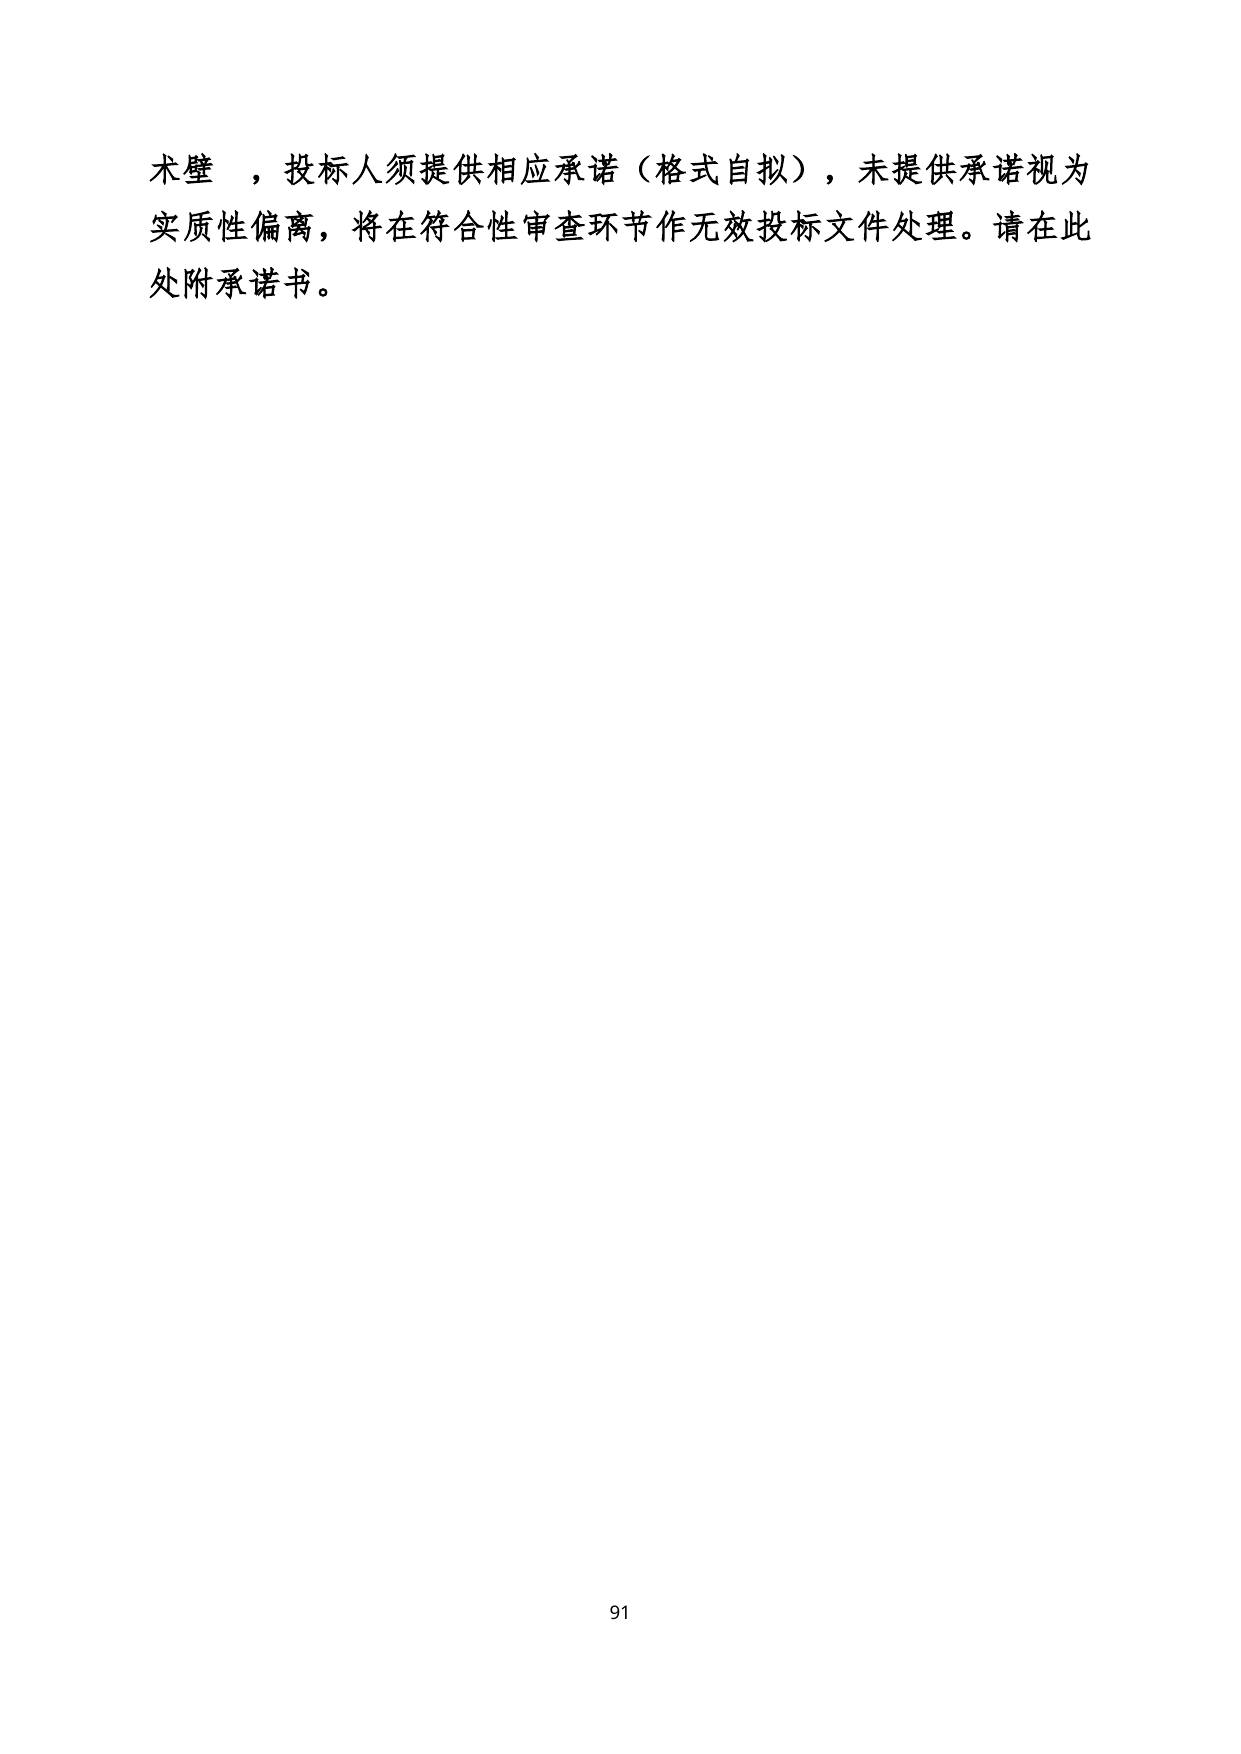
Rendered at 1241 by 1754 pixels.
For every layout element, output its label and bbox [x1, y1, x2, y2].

text [148, 148, 1092, 300]
